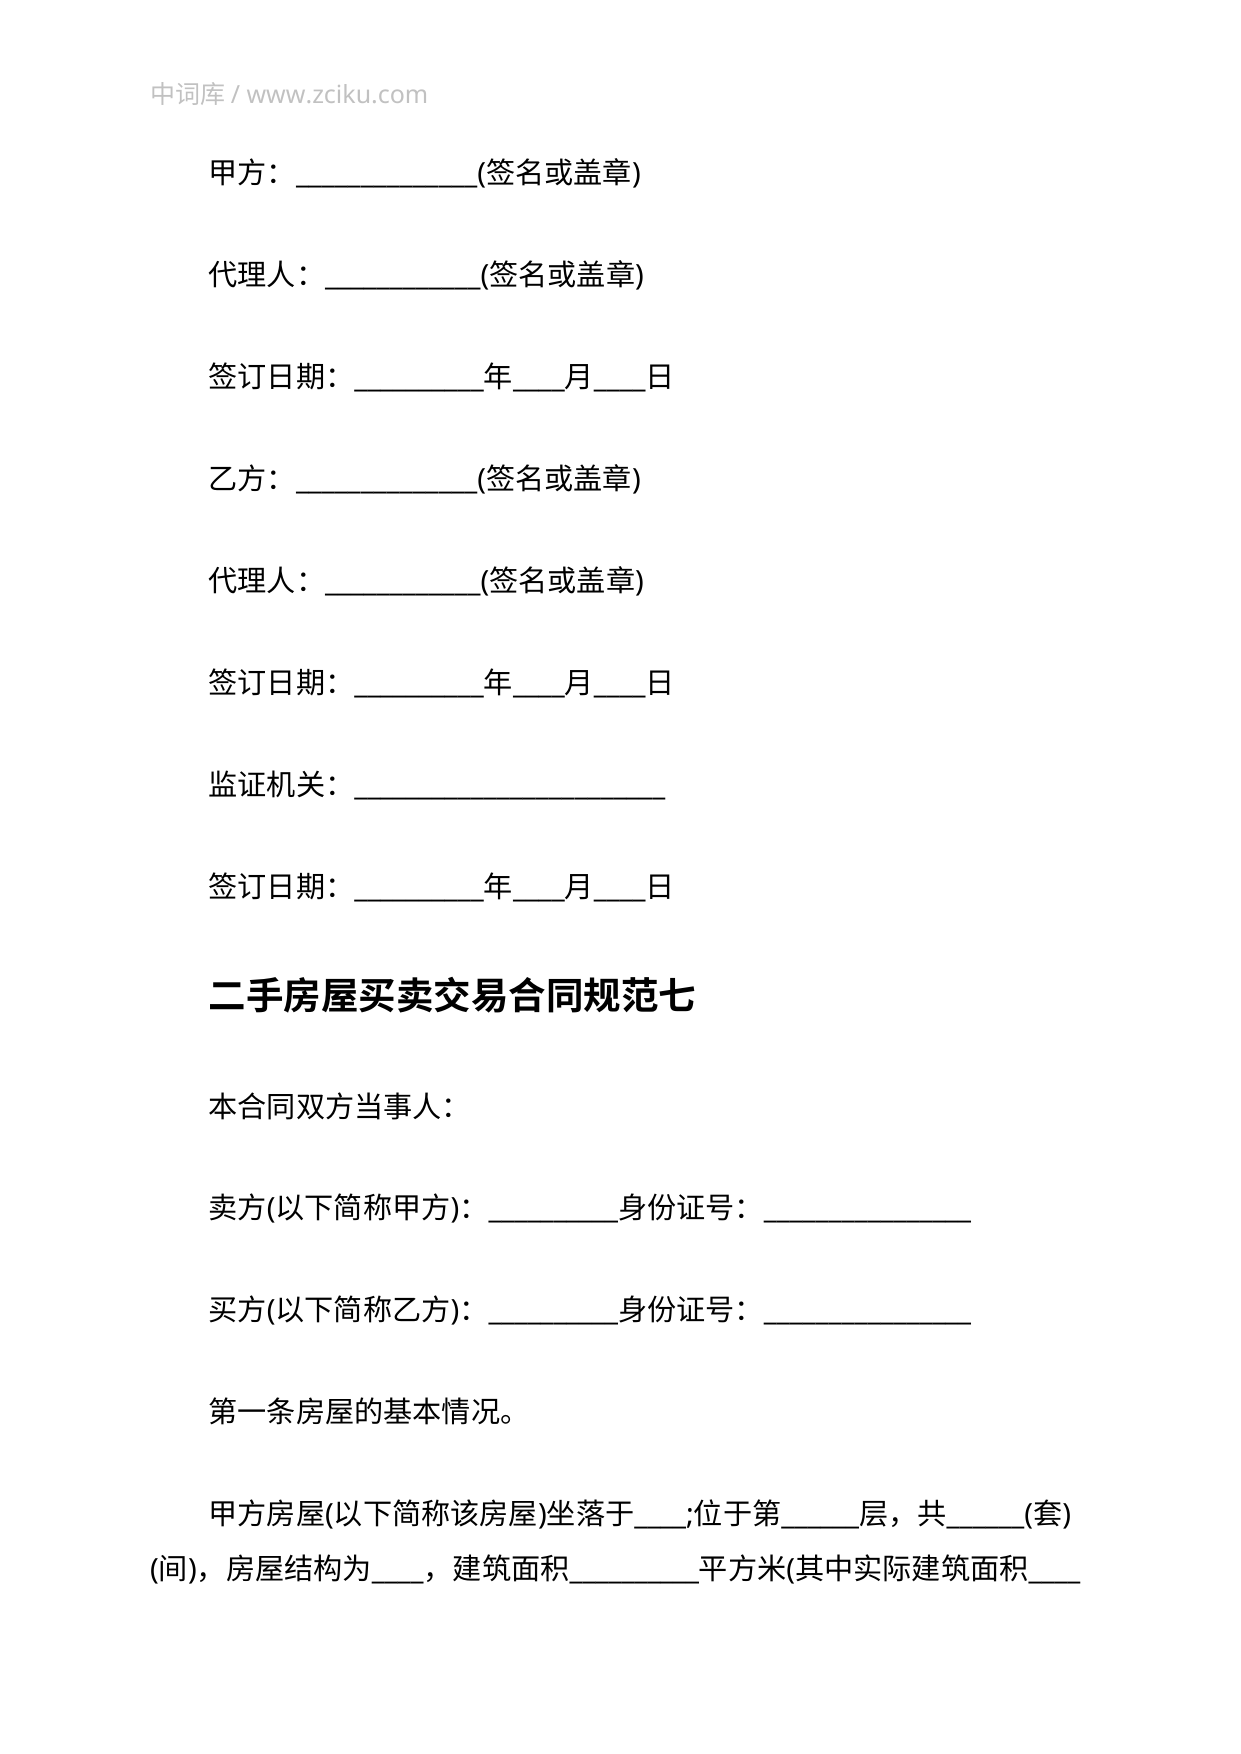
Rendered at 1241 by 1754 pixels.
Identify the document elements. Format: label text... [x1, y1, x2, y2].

text 监证机关：________________________ [150, 762, 1090, 804]
text 买方(以下简称乙方)：__________身份证号：________________ [150, 1287, 1090, 1329]
text 本合同双方当事人： [150, 1083, 1090, 1126]
text 代理人：____________(签名或盖章) [150, 558, 1090, 600]
text 签订日期：__________年____月____日 [150, 354, 1090, 396]
text 签订日期：__________年____月____日 [150, 660, 1090, 702]
text 甲方：______________(签名或盖章) [150, 150, 1090, 192]
text 代理人：____________(签名或盖章) [150, 252, 1090, 294]
text 乙方：______________(签名或盖章) [150, 456, 1090, 498]
text 卖方(以下简称甲方)：__________身份证号：________________ [150, 1185, 1090, 1227]
text 签订日期：__________年____月____日 [150, 864, 1090, 906]
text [150, 1491, 1090, 1588]
text 二手房屋买卖交易合同规范七 [150, 966, 1090, 1020]
text 第一条房屋的基本情况。 [150, 1389, 1090, 1431]
